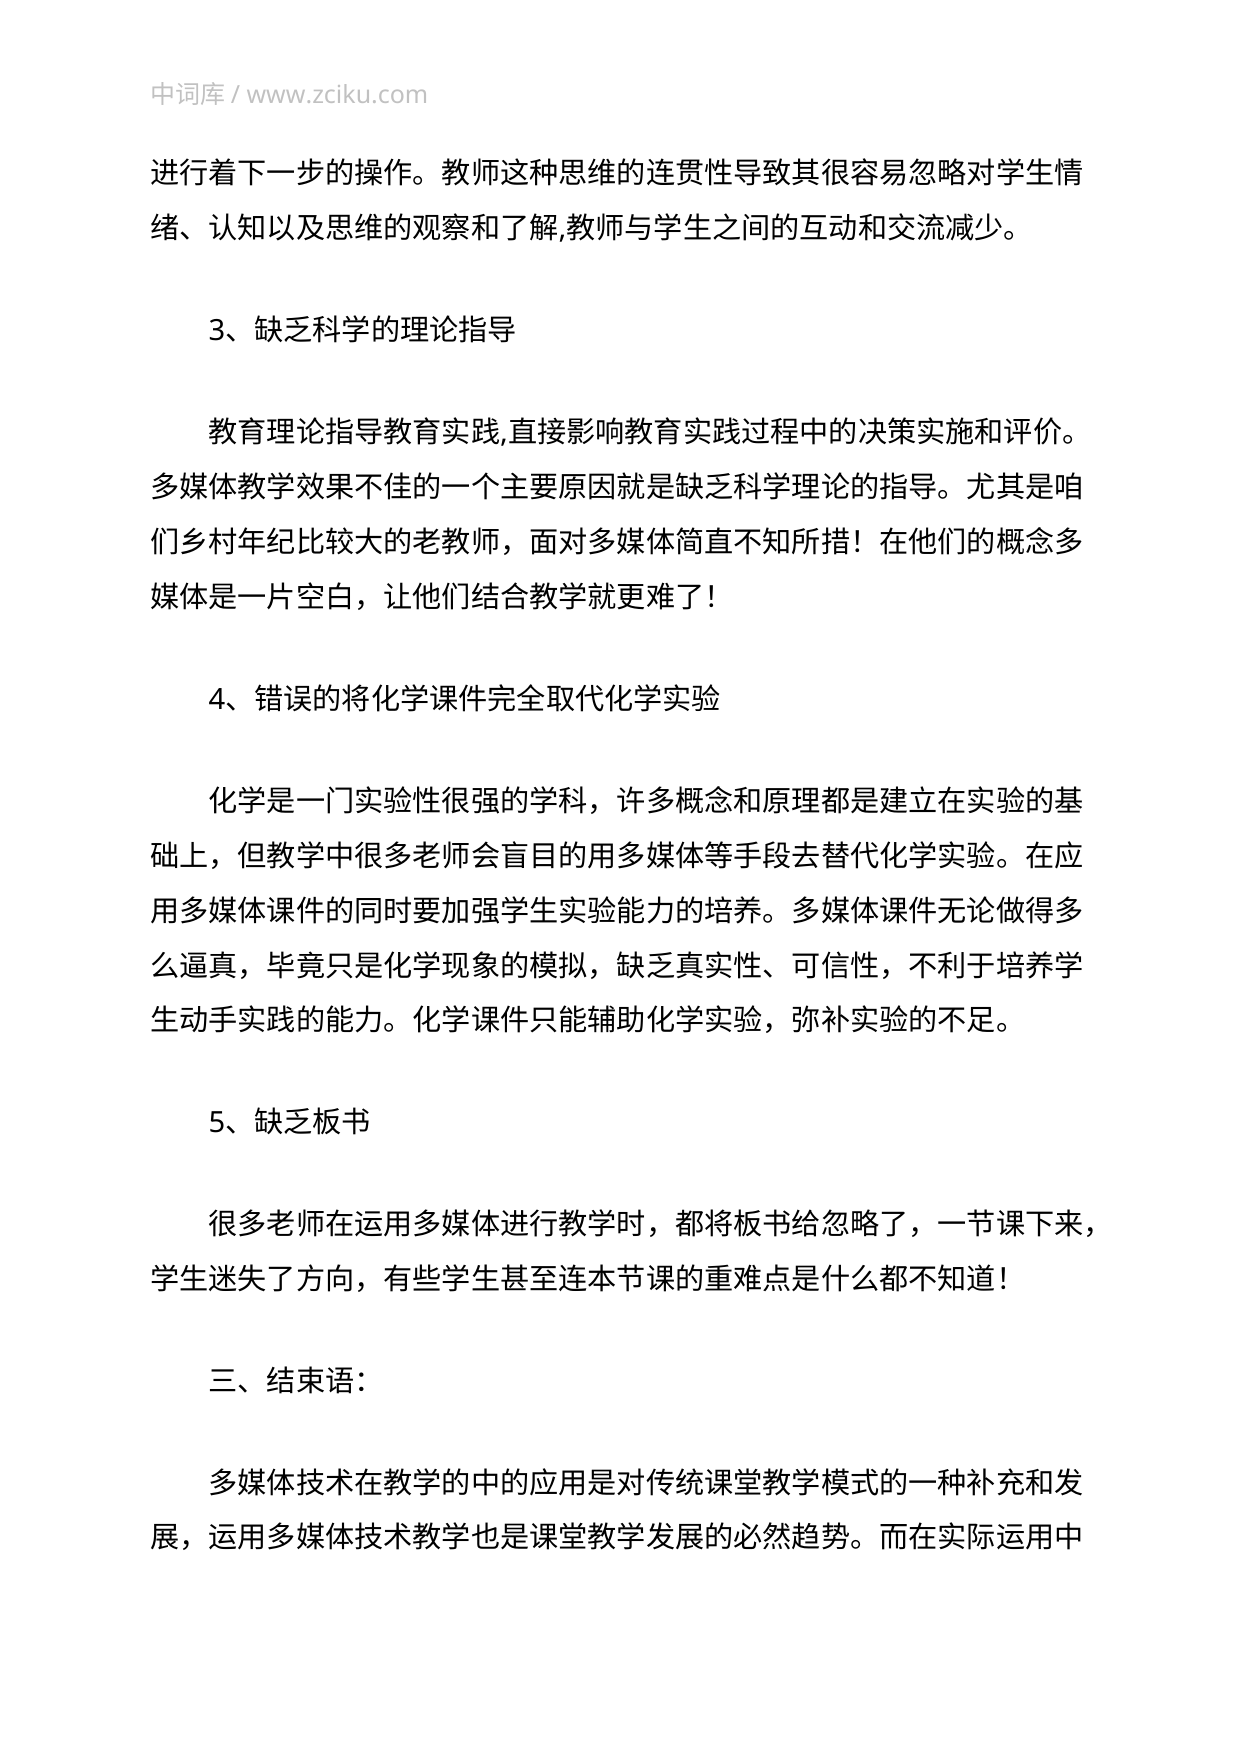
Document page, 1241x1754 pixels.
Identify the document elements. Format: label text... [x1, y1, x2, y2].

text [150, 1459, 1090, 1556]
text 教育理论指导教育实践,直接影响教育实践过程中的决策实施和评价。多媒体教学效果不佳的一个主要原因就是缺乏科学理论的指导。尤其是咱们乡村年纪比较大的老教师，面对多媒体简直不知所措！在他们的概念多媒体是一片空白，让他们结合教学就更难了！ [150, 409, 1090, 616]
text 4、错误的将化学课件完全取代化学实验 [150, 675, 1090, 718]
text 三、结束语： [150, 1357, 1090, 1400]
text 化学是一门实验性很强的学科，许多概念和原理都是建立在实验的基础上，但教学中很多老师会盲目的用多媒体等手段去替代化学实验。在应用多媒体课件的同时要加强学生实验能力的培养。多媒体课件无论做得多么逼真，毕竟只是化学现象的模拟，缺乏真实性、可信性，不利于培养学生动手实践的能力。化学课件只能辅助化学实验，弥补实验的不足。 [150, 777, 1090, 1039]
text 5、缺乏板书 [150, 1099, 1090, 1141]
text 很多老师在运用多媒体进行教学时，都将板书给忽略了，一节课下来，学生迷失了方向，有些学生甚至连本节课的重难点是什么都不知道！ [150, 1201, 1090, 1298]
text 3、缺乏科学的理论指导 [150, 307, 1090, 349]
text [150, 150, 1090, 247]
